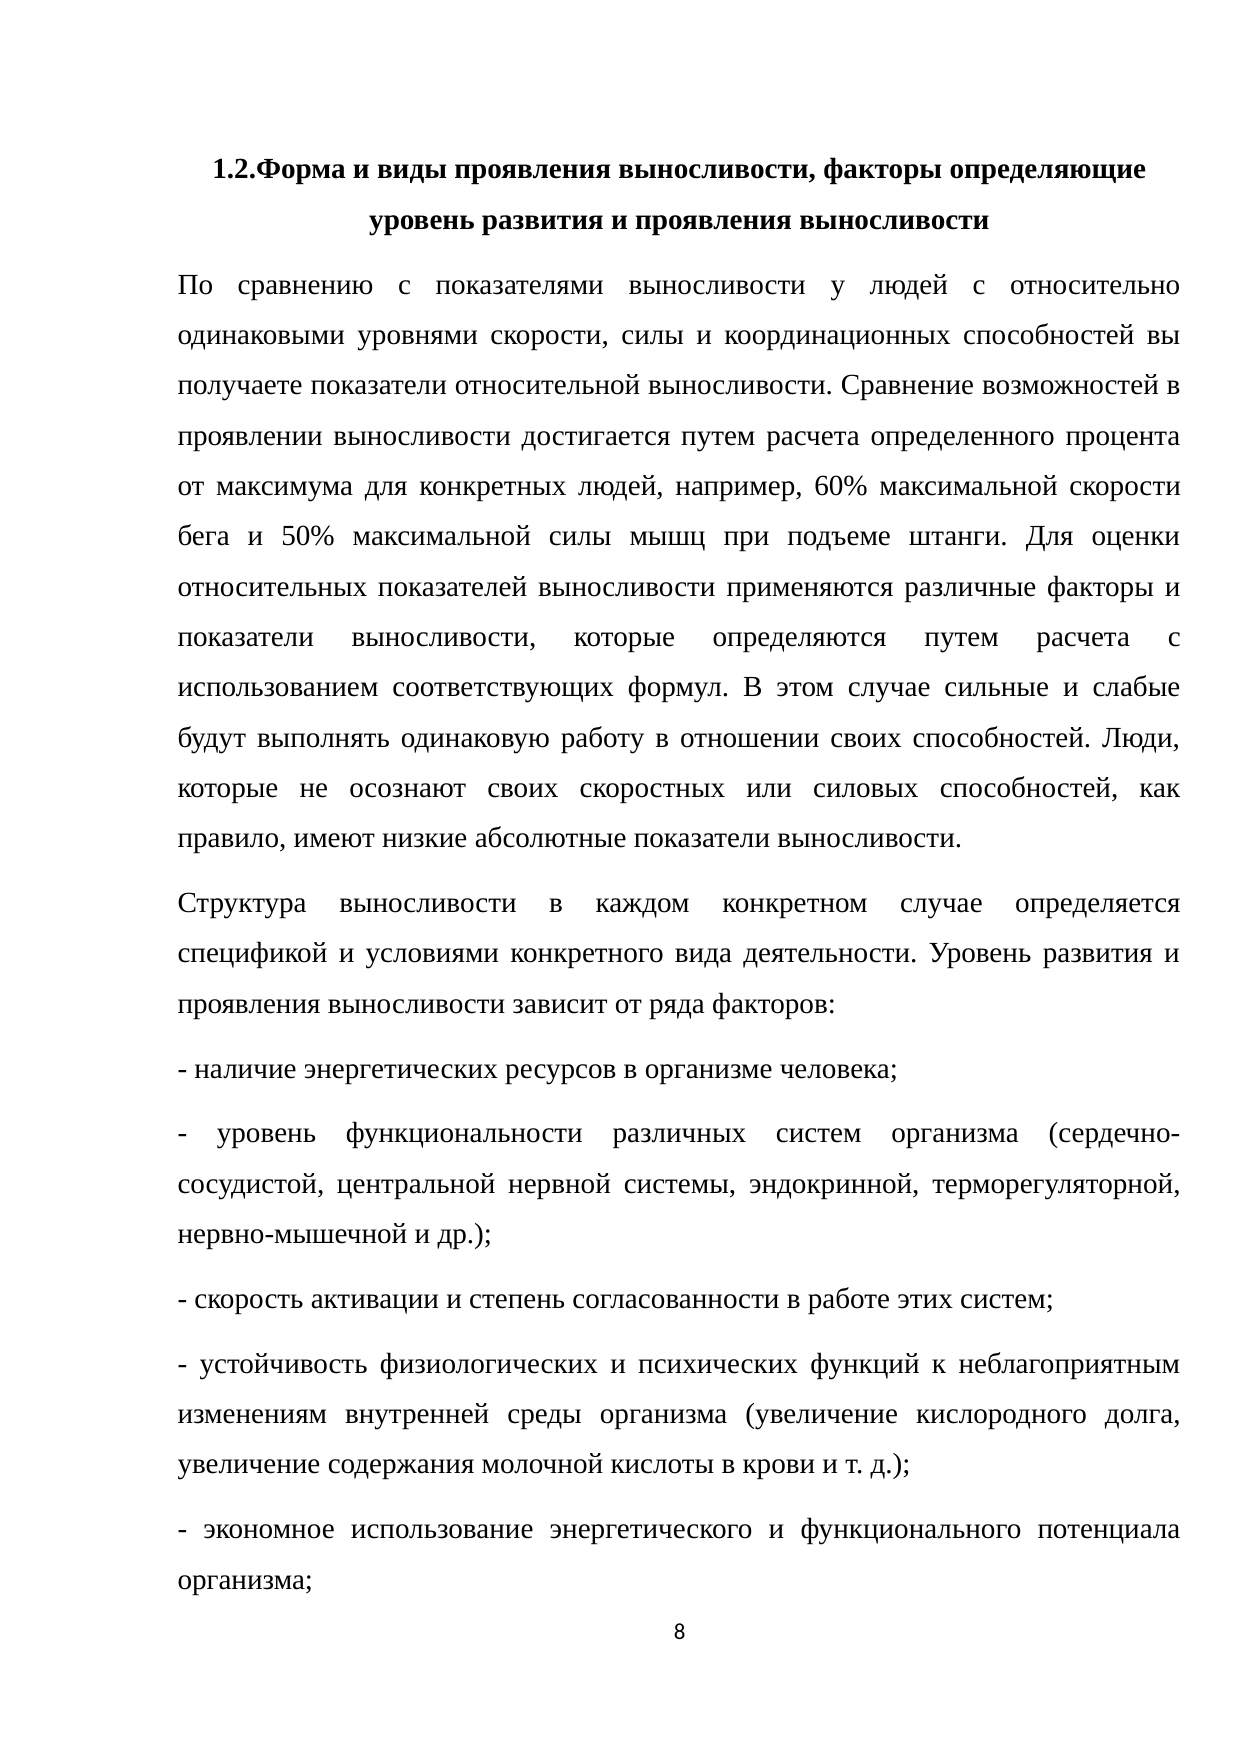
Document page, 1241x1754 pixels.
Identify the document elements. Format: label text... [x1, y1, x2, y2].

text По сравнению с показателями выносливости у людей с относительно одинаковыми уровнями скорости, силы и координационных способностей вы получаете показатели относительной выносливости. Сравнение возможностей в проявлении выносливости достигается путем расчета определенного процента от максимума для конкретных людей, например, 60% максимальной скорости бега и 50% максимальной силы мышц при подъеме штанги. Для оценки относительных показателей выносливости применяются различные факторы и показатели выносливости, которые определяются путем расчета с использованием соответствующих формул. В этом случае сильные и слабые будут выполнять одинаковую работу в отношении своих способностей. Люди, которые не осознают своих скоростных или силовых способностей, как правило, имеют низкие абсолютные показатели выносливости. [177, 267, 1181, 854]
text 1.2.Форма и виды проявления выносливости, факторы определяющие уровень развития и проявления выносливости [177, 152, 1181, 236]
text - уровень функциональности различных систем организма (сердечно-сосудистой, центральной нервной системы, эндокринной, терморегуляторной, нервно-мышечной и др.); [177, 1116, 1181, 1250]
text - скорость активации и степень согласованности в работе этих систем; [177, 1281, 1181, 1315]
text - экономное использование энергетического и функционального потенциала организма; [177, 1512, 1181, 1595]
text - наличие энергетических ресурсов в организме человека; [177, 1051, 1181, 1084]
text Структура выносливости в каждом конкретном случае определяется спецификой и условиями конкретного вида деятельности. Уровень развития и проявления выносливости зависит от ряда факторов: [177, 885, 1181, 1019]
text - устойчивость физиологических и психических функций к неблагоприятным изменениям внутренней среды организма (увеличение кислородного долга, увеличение содержания молочной кислоты в крови и т. д.); [177, 1346, 1181, 1480]
